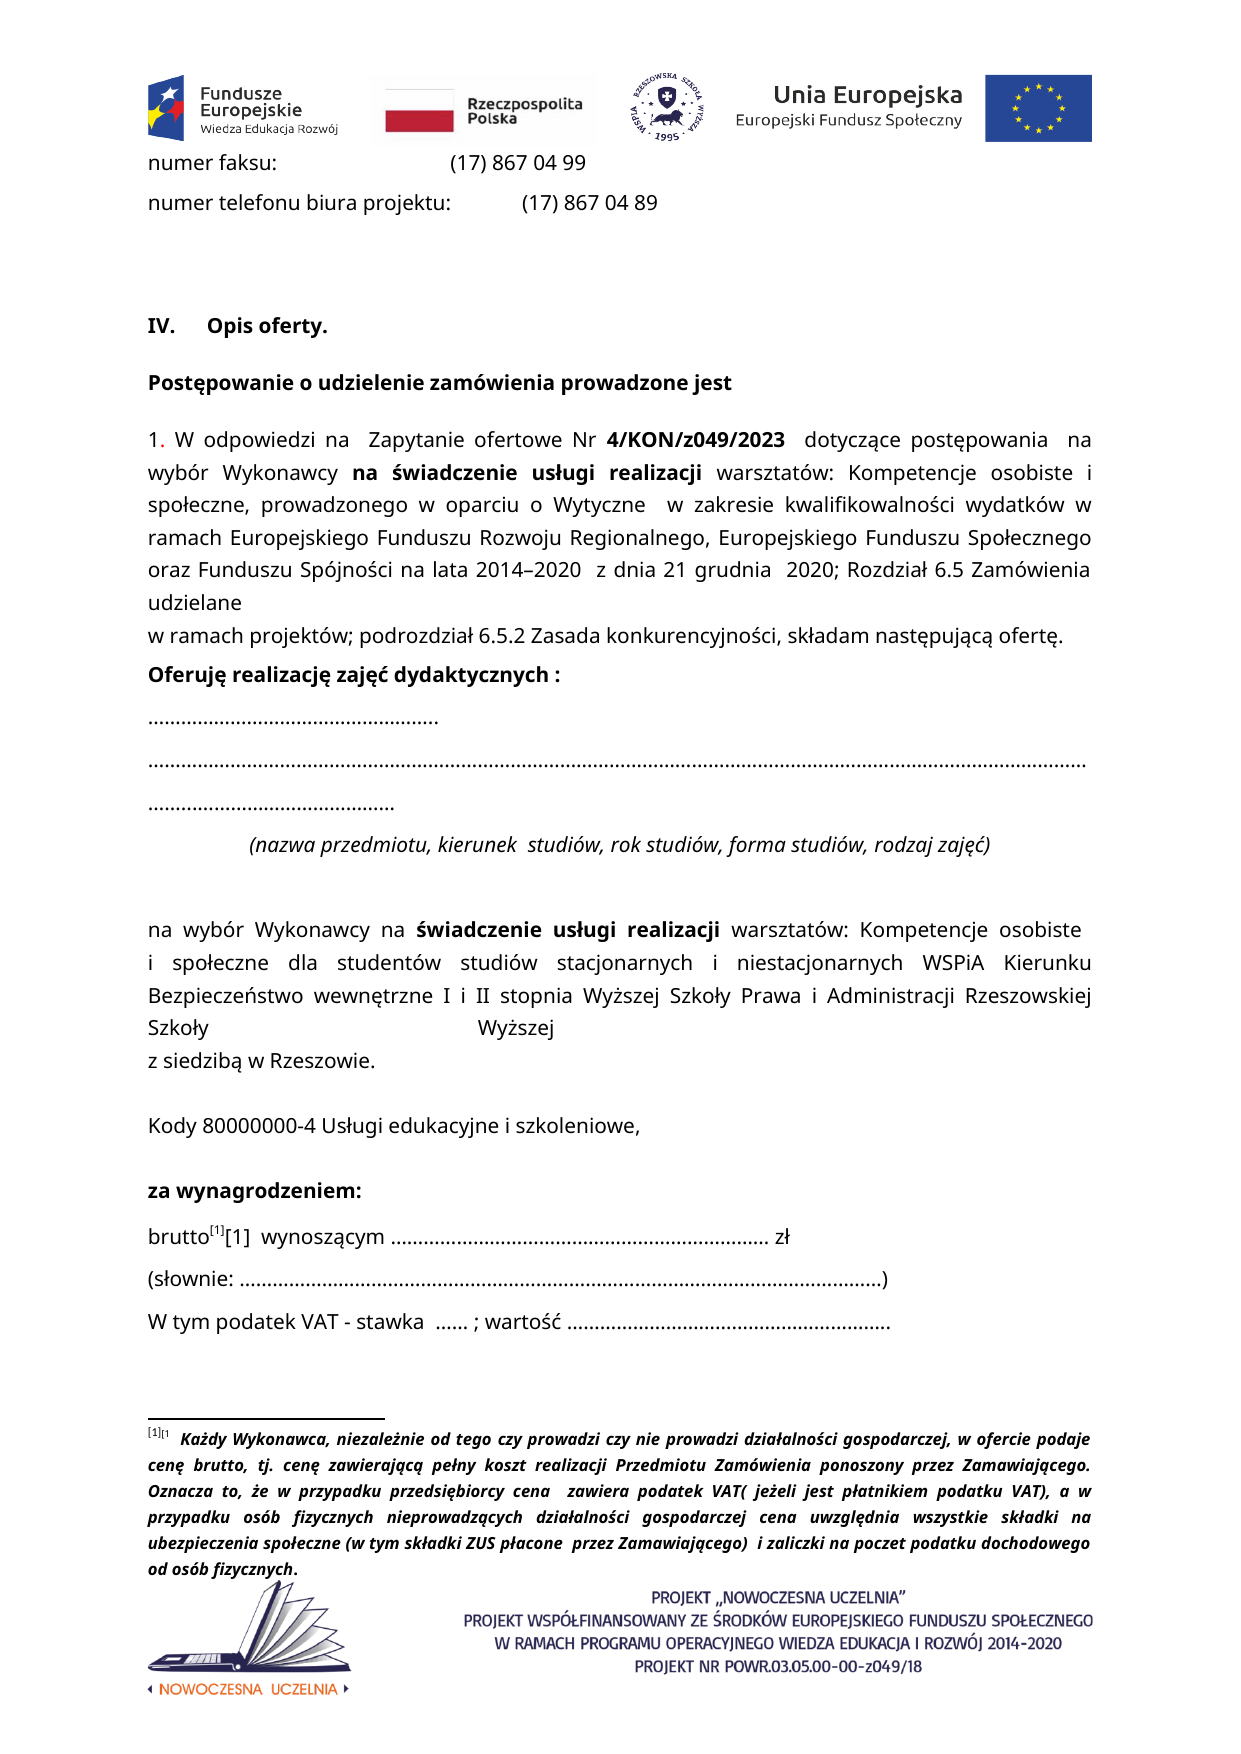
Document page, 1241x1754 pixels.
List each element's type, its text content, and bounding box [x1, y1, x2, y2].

picture [148, 73, 1092, 146]
list ……………………………………………..……………………………………………………………………………………………………………………………………………………………...……………………………… [148, 702, 1093, 816]
text Postępowanie o udzielenie zamówienia prowadzone jest [148, 368, 1093, 397]
list na wybór Wykonawcy na świadczenie usługi realizacji warsztatów: Kompetencje osobiste i społeczne dla studentów studiów stacjonarnych i niestacjonarnych WSPiA Kierunku Bezpieczeństwo wewnętrzne I i II stopnia Wyższej Szkoły Prawa i Administracji Rzeszowskiej Szkoły Wyższej z siedzibą w Rzeszowie. [148, 916, 1093, 1074]
list (słownie: ………………………………………………………………………………………………………) [148, 1264, 1093, 1293]
text brutto[1] wynoszącym …………………………………………………………… zł [148, 1222, 1092, 1250]
list (nazwa przedmiotu, kierunek studiów, rok studiów, forma studiów, rodzaj zajęć) [148, 830, 1093, 859]
list Kody 80000000-4 Usługi edukacyjne i szkoleniowe, [148, 1111, 1093, 1139]
text numer telefonu biura projektu: (17) 867 04 89 [148, 188, 1093, 217]
picture [147, 1580, 1093, 1695]
text za wynagrodzeniem: [148, 1176, 1092, 1205]
text 1. W odpowiedzi na Zapytanie ofertowe Nr 4/KON/z049/2023 dotyczące postępowania na wybór Wykonawcy na świadczenie usługi realizacji warsztatów: Kompetencje osobiste i społeczne, prowadzonego w oparciu o Wytyczne w zakresie kwalifikowalności wydatków w ramach Europejskiego Funduszu Rozwoju Regionalnego, Europejskiego Funduszu Społecznego oraz Funduszu Spójności na lata 2014–2020 z dnia 21 grudnia 2020; Rozdział 6.5 Zamówienia udzielane w ramach projektów; podrozdział 6.5.2 Zasada konkurencyjności, składam następującą ofertę. [148, 425, 1093, 649]
text numer faksu: (17) 867 04 99 [148, 148, 1093, 176]
list Oferuję realizację zajęć dydaktycznych : [148, 660, 1093, 688]
list Opis oferty. [148, 311, 1093, 340]
list W tym podatek VAT - stawka …… ; wartość ………………………………………………….. [148, 1307, 1093, 1335]
